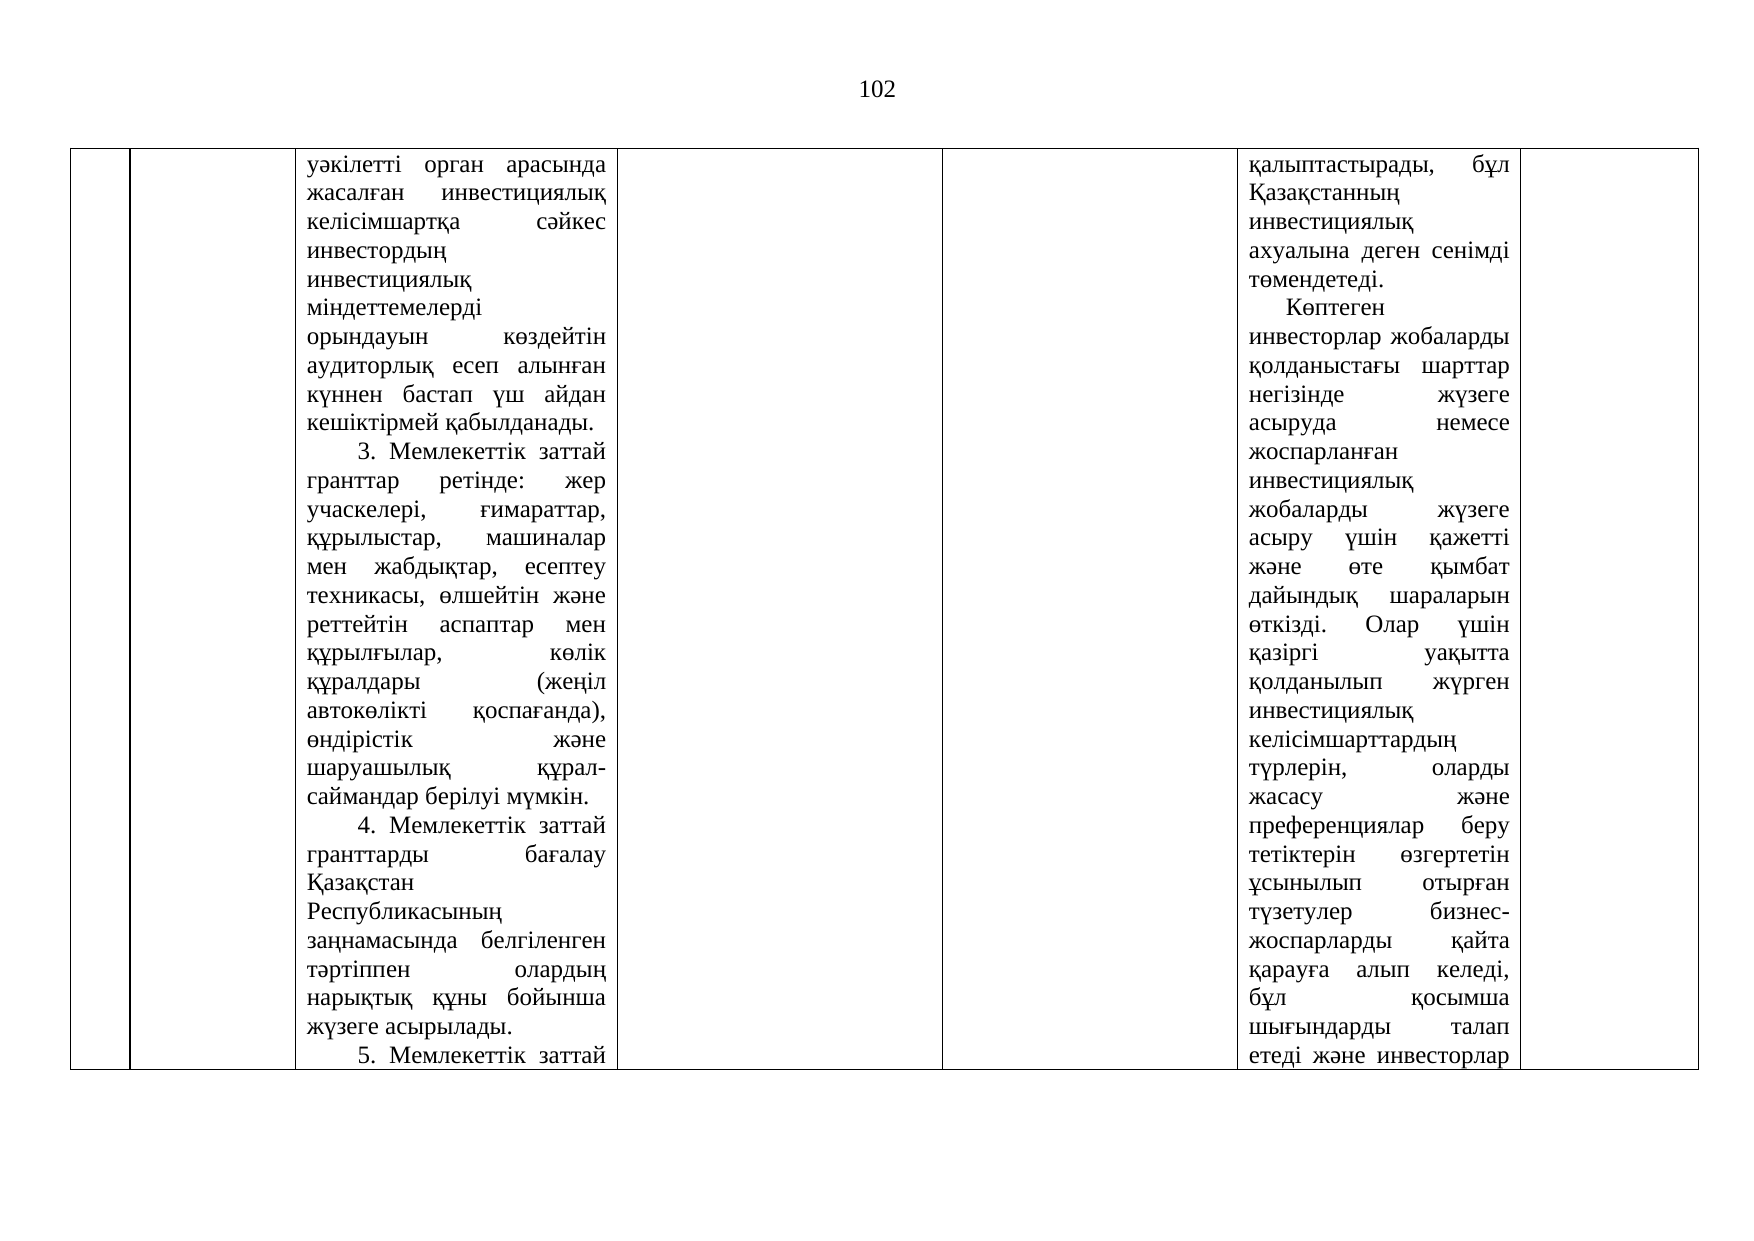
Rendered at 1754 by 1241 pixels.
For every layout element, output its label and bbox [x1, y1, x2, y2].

table_cell [131, 149, 295, 1069]
table_cell [296, 149, 617, 1069]
table_cell [943, 149, 1237, 1069]
table_cell [1521, 149, 1698, 1069]
table_cell [1238, 149, 1520, 1069]
table_cell [618, 149, 942, 1069]
table_cell [71, 149, 129, 1069]
